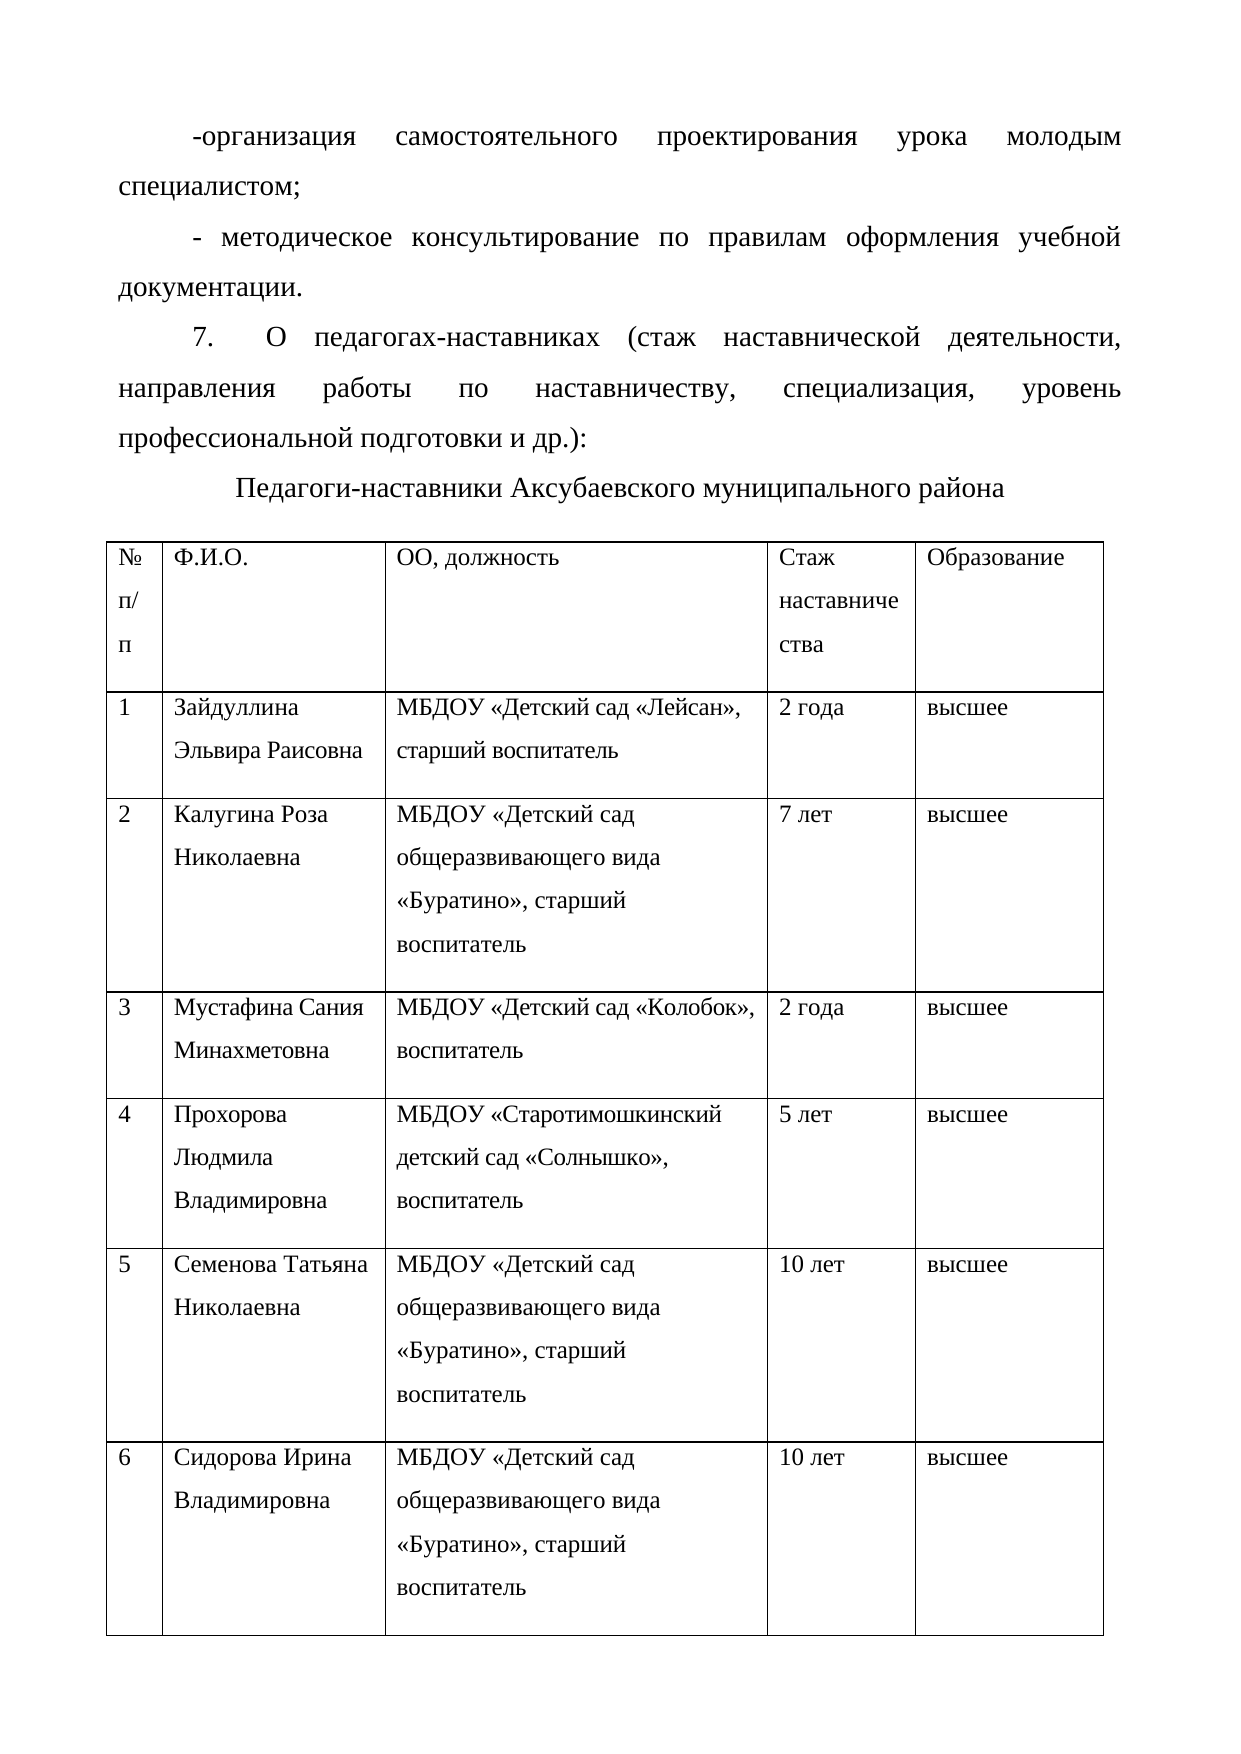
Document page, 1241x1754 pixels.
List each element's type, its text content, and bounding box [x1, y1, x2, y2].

table_cell высшее [916, 993, 1103, 1098]
table_cell Мустафина Сания Минахметовна [163, 993, 385, 1098]
list О педагогах-наставниках (стаж наставнической деятельности, направления работы по наставничеству, специализация, уровень профессиональной подготовки и др.): [118, 319, 1122, 453]
table_header №п/п [107, 543, 162, 691]
table_cell Семенова Татьяна Николаевна [163, 1249, 385, 1441]
table_cell 3 [107, 993, 162, 1098]
table_cell МБДОУ «Детский сад общеразвивающего вида «Буратино», старший воспитатель [386, 1443, 767, 1634]
table_cell Калугина Роза Николаевна [163, 799, 385, 991]
table_header Образование [916, 543, 1103, 691]
table_cell высшее [916, 1249, 1103, 1441]
table_cell МБДОУ «Детский сад общеразвивающего вида «Буратино», старший воспитатель [386, 1249, 767, 1441]
table_cell 1 [107, 693, 162, 798]
table_cell МБДОУ «Детский сад «Колобок», воспитатель [386, 993, 767, 1098]
table_cell высшее [916, 1443, 1103, 1634]
table_cell 5 лет [768, 1099, 915, 1248]
table_cell Зайдуллина Эльвира Раисовна [163, 693, 385, 798]
table_cell 4 [107, 1099, 162, 1248]
table_cell 7 лет [768, 799, 915, 991]
table_header Ф.И.О. [163, 543, 385, 691]
table_cell высшее [916, 693, 1103, 798]
table_cell 10 лет [768, 1249, 915, 1441]
table_cell Сидорова Ирина Владимировна [163, 1443, 385, 1634]
table_cell 2 года [768, 993, 915, 1098]
list Педагоги-наставники Аксубаевского муниципального района [118, 470, 1122, 504]
list - методическое консультирование по правилам оформления учебной документации. [118, 219, 1122, 303]
table_cell 5 [107, 1249, 162, 1441]
table_header ОО, должность [386, 543, 767, 691]
table_header Стаж наставничества [768, 543, 915, 691]
table_cell 2 года [768, 693, 915, 798]
table_cell МБДОУ «Детский сад «Лейсан», старший воспитатель [386, 693, 767, 798]
table_cell высшее [916, 799, 1103, 991]
table_cell МБДОУ «Старотимошкинский детский сад «Солнышко», воспитатель [386, 1099, 767, 1248]
list -организация самостоятельного проектирования урока молодым специалистом; [118, 118, 1122, 202]
table_cell 2 [107, 799, 162, 991]
table_cell 6 [107, 1443, 162, 1634]
table_cell Прохорова Людмила Владимировна [163, 1099, 385, 1248]
table_cell МБДОУ «Детский сад общеразвивающего вида «Буратино», старший воспитатель [386, 799, 767, 991]
table_cell 10 лет [768, 1443, 915, 1634]
table_cell высшее [916, 1099, 1103, 1248]
